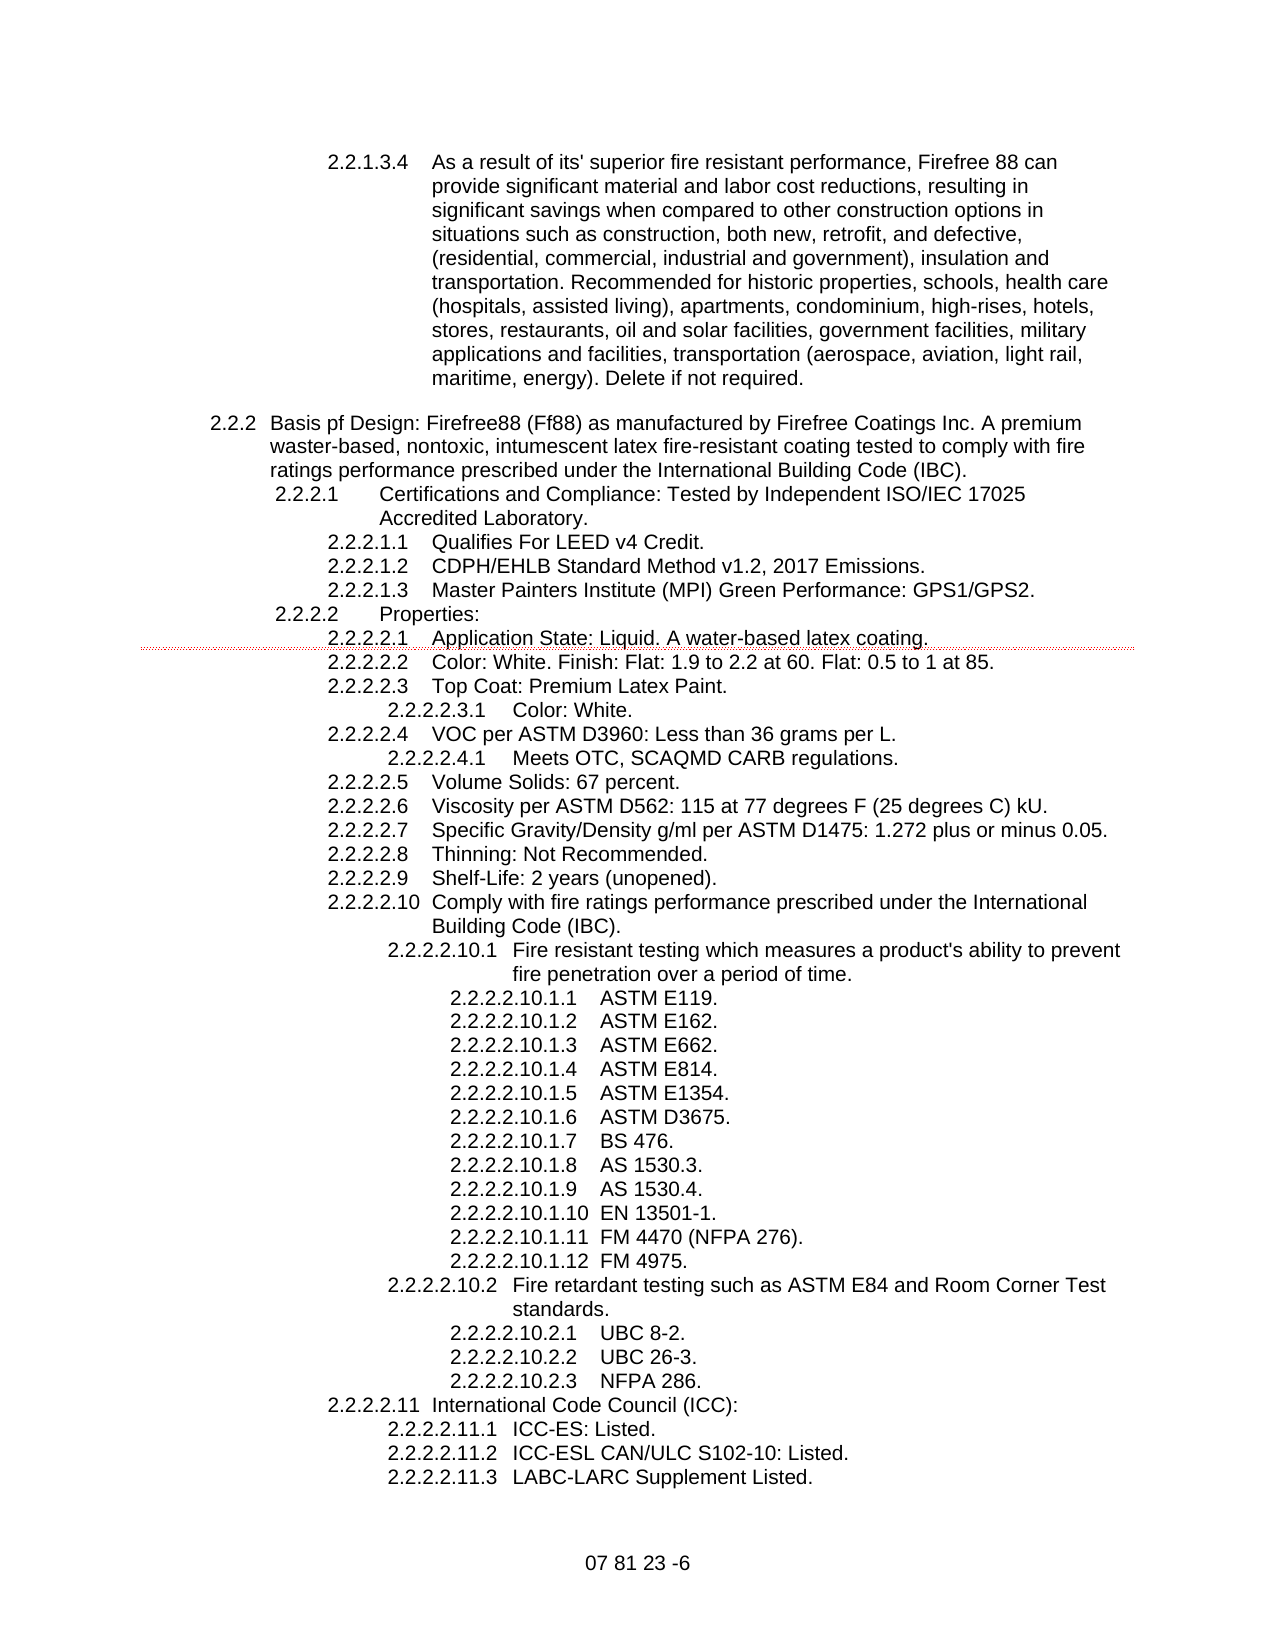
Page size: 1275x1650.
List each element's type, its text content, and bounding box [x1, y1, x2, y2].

list Basis pf Design: Firefree88 (Ff88) as manufactured by Firefree Coatings Inc. A premium waster-based, nontoxic, intumescent latex fire-resistant coating tested to comply with fire ratings performance prescribed under the International Building Code (IBC). [210, 410, 1125, 482]
list FM 4975. [450, 1249, 1125, 1273]
list AS 1530.3. [450, 1153, 1125, 1177]
list Volume Solids: 67 percent. [327, 770, 1125, 794]
list Properties: [275, 602, 1125, 626]
list Thinning: Not Recommended. [327, 842, 1125, 866]
list ICC-ES: Listed. [387, 1417, 1125, 1441]
list Color: White. Finish: Flat: 1.9 to 2.2 at 60. Flat: 0.5 to 1 at 85. [327, 650, 1125, 674]
list NFPA 286. [450, 1369, 1125, 1393]
list Meets OTC, SCAQMD CARB regulations. [387, 746, 1125, 770]
list Master Painters Institute (MPI) Green Performance: GPS1/GPS2. [327, 578, 1125, 602]
list Application State: Liquid. A water-based latex coating. [327, 626, 1125, 650]
list Viscosity per ASTM D562: 115 at 77 degrees F (25 degrees C) kU. [327, 794, 1125, 818]
list Fire retardant testing such as ASTM E84 and Room Corner Test standards. [387, 1273, 1125, 1321]
list ASTM E119. [450, 985, 1125, 1009]
list EN 13501-1. [450, 1201, 1125, 1225]
list UBC 8-2. [450, 1321, 1125, 1345]
list LABC-LARC Supplement Listed. [387, 1464, 1125, 1488]
list International Code Council (ICC): [327, 1393, 1125, 1417]
list UBC 26-3. [450, 1345, 1125, 1369]
list ASTM E162. [450, 1009, 1125, 1033]
list ASTM E662. [450, 1033, 1125, 1057]
list CDPH/EHLB Standard Method v1.2, 2017 Emissions. [327, 554, 1125, 578]
list Qualifies For LEED v4 Credit. [327, 530, 1125, 554]
list AS 1530.4. [450, 1177, 1125, 1201]
list As a result of its' superior fire resistant performance, Firefree 88 can provide significant material and labor cost reductions, resulting in significant savings when compared to other construction options in situations such as construction, both new, retrofit, and defective, (residential, commercial, industrial and government), insulation and transportation. Recommended for historic properties, schools, health care (hospitals, assisted living), apartments, condominium, high-rises, hotels, stores, restaurants, oil and solar facilities, government facilities, military applications and facilities, transportation (aerospace, aviation, light rail, maritime, energy). Delete if not required. [327, 150, 1125, 389]
list ASTM E814. [450, 1057, 1125, 1081]
list Fire resistant testing which measures a product's ability to prevent fire penetration over a period of time. [387, 937, 1125, 985]
list Color: White. [387, 698, 1125, 722]
list Certifications and Compliance: Tested by Independent ISO/IEC 17025 Accredited Laboratory. [275, 482, 1125, 530]
list ASTM E1354. [450, 1081, 1125, 1105]
list Shelf-Life: 2 years (unopened). [327, 866, 1125, 889]
list VOC per ASTM D3960: Less than 36 grams per L. [327, 722, 1125, 746]
list ASTM D3675. [450, 1105, 1125, 1129]
list ICC-ESL CAN/ULC S102-10: Listed. [387, 1441, 1125, 1464]
list Specific Gravity/Density g/ml per ASTM D1475: 1.272 plus or minus 0.05. [327, 818, 1125, 842]
list Comply with fire ratings performance prescribed under the International Building Code (IBC). [327, 889, 1125, 937]
list BS 476. [450, 1129, 1125, 1153]
list FM 4470 (NFPA 276). [450, 1225, 1125, 1249]
list Top Coat: Premium Latex Paint. [327, 674, 1125, 698]
